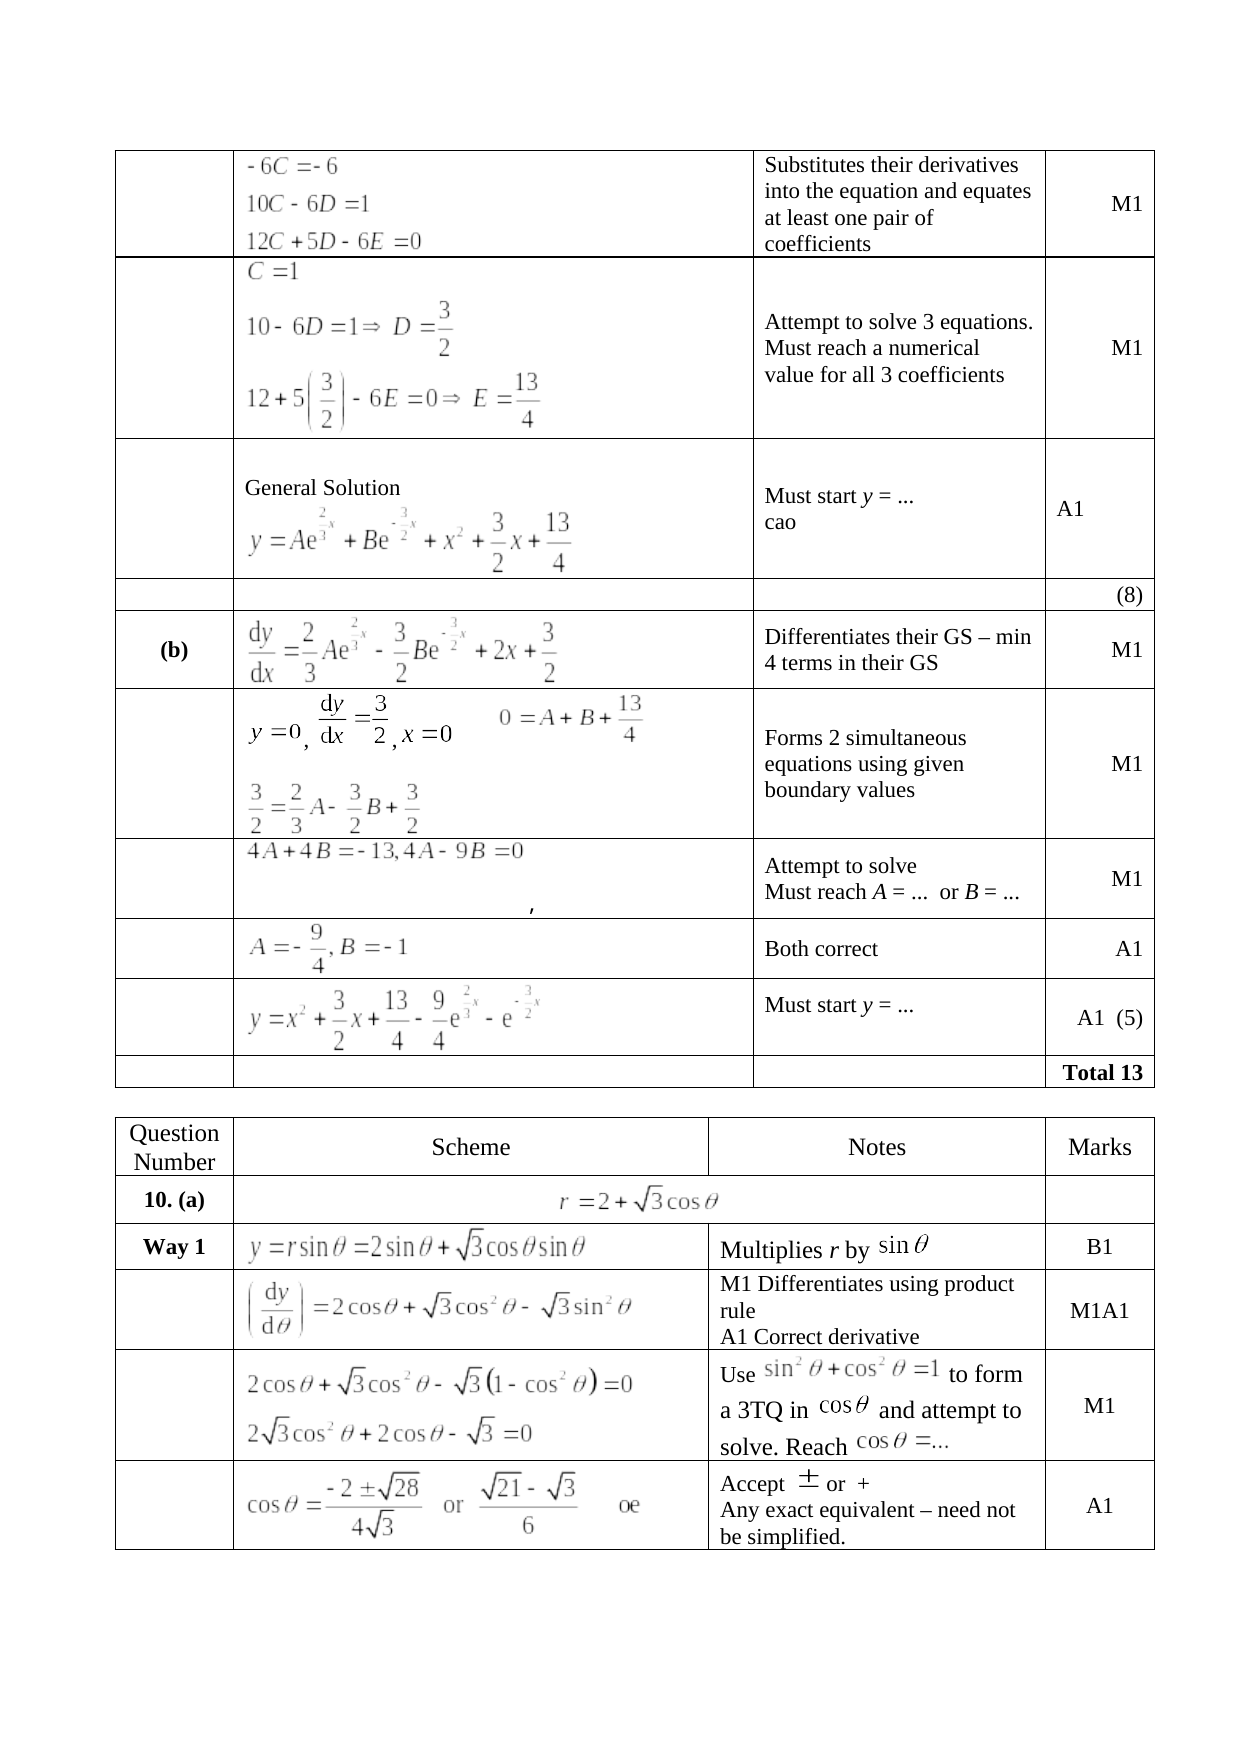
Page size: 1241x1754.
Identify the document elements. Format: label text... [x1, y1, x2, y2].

table_cell , [234, 839, 753, 918]
table_cell Both correct [754, 919, 1045, 978]
table_cell [234, 1461, 708, 1549]
table_cell Attempt to solve 3 equations. Must reach a numerical value for all 3 coefficients [754, 258, 1045, 437]
table_cell [116, 1056, 233, 1087]
table_cell [116, 439, 233, 577]
table_cell Accept or + Any exact equivalent – need not be simplified. [709, 1461, 1045, 1549]
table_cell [709, 1270, 1045, 1349]
table_cell [234, 1056, 753, 1087]
table_header Notes [709, 1118, 1045, 1175]
table_cell [234, 579, 753, 610]
table_cell [1046, 1176, 1154, 1223]
table_cell [234, 1176, 1045, 1223]
table_cell [234, 919, 753, 978]
table_header Question Number [116, 1118, 233, 1175]
table_cell B1 [1046, 1224, 1154, 1269]
table_cell [116, 839, 233, 918]
table_cell M1 [1046, 151, 1154, 256]
table_header Scheme [234, 1118, 708, 1175]
table_cell M1 [1046, 689, 1154, 837]
table_cell (8) [1046, 579, 1154, 610]
table_cell [234, 611, 753, 688]
table_header Marks [1046, 1118, 1154, 1175]
table_cell (b) [116, 611, 233, 688]
table_cell M1 [1046, 839, 1154, 918]
table_cell Multiplies r by [709, 1224, 1045, 1269]
table_cell General Solution [234, 439, 753, 577]
table_cell [116, 919, 233, 978]
table_cell [116, 1270, 233, 1349]
table_cell A1 [1046, 1461, 1154, 1549]
table_cell [234, 1350, 708, 1460]
table_cell [754, 579, 1045, 610]
table_cell [234, 979, 753, 1055]
table_cell Total 13 [1046, 1056, 1154, 1087]
table_cell Attempt to solve Must reach A = ... or B = ... [754, 839, 1045, 918]
table_cell [116, 689, 233, 837]
table_cell [754, 1056, 1045, 1087]
table_cell A1 [1046, 919, 1154, 978]
table_cell [116, 1461, 233, 1549]
table_cell A1 (5) [1046, 979, 1154, 1055]
table_cell Must start y = ... cao [754, 439, 1045, 577]
table_cell Forms 2 simultaneous equations using given boundary values [754, 689, 1045, 837]
table_cell M1 [1046, 258, 1154, 437]
table_cell , , [234, 689, 753, 837]
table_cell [709, 1350, 1045, 1460]
table_cell Way 1 [116, 1224, 233, 1269]
table_cell [234, 258, 753, 437]
table_cell M1A1 [1046, 1270, 1154, 1349]
table_cell 10. (a) [116, 1176, 233, 1223]
table_cell [116, 579, 233, 610]
table_cell Differentiates their GS – min 4 terms in their GS [754, 611, 1045, 688]
table_cell [234, 1224, 708, 1269]
table_cell [116, 979, 233, 1055]
table_cell [116, 1350, 233, 1460]
table_cell [116, 258, 233, 437]
table_cell M1 [1046, 611, 1154, 688]
table_cell A1 [1046, 439, 1154, 577]
table_cell [116, 151, 233, 256]
table_cell [234, 1270, 708, 1349]
table_cell Substitutes their derivatives into the equation and equates at least one pair of coefficients [754, 151, 1045, 256]
table_cell Must start y = ... [754, 979, 1045, 1055]
table_cell [234, 151, 753, 256]
table_cell M1 [1046, 1350, 1154, 1460]
